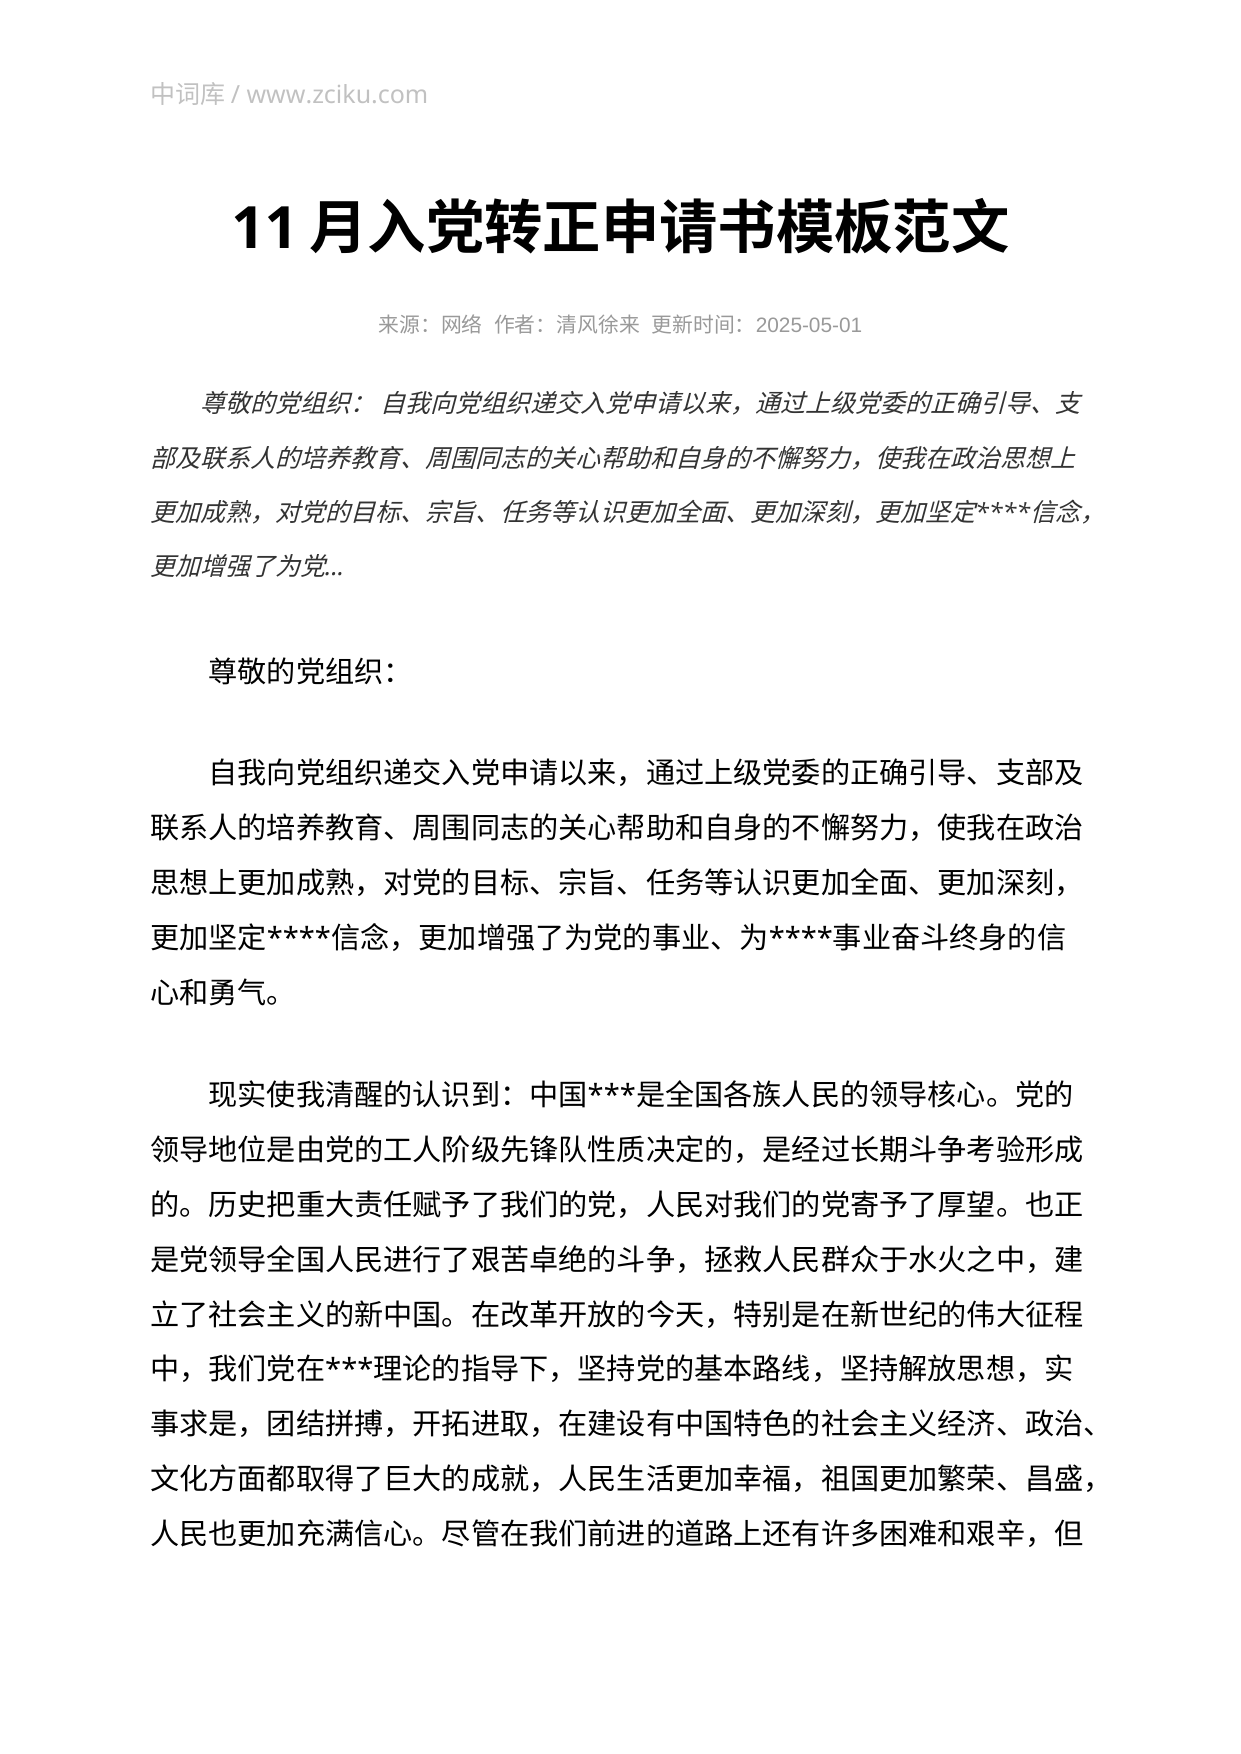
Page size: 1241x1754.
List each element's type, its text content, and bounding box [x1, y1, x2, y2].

text 来源：网络 作者：清风徐来 更新时间：2025-05-01 [150, 313, 1090, 337]
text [150, 1071, 1090, 1553]
text 尊敬的党组织： 自我向党组织递交入党申请以来，通过上级党委的正确引导、支部及联系人的培养教育、周围同志的关心帮助和自身的不懈努力，使我在政治思想上更加成熟，对党的目标、宗旨、任务等认识更加全面、更加深刻，更加坚定****信念，更加增强了为党... [150, 384, 1090, 583]
text 尊敬的党组织： [150, 648, 1090, 690]
text 自我向党组织递交入党申请以来，通过上级党委的正确引导、支部及联系人的培养教育、周围同志的关心帮助和自身的不懈努力，使我在政治思想上更加成熟，对党的目标、宗旨、任务等认识更加全面、更加深刻，更加坚定****信念，更加增强了为党的事业、为****事业奋斗终身的信心和勇气。 [150, 750, 1090, 1012]
subtitle 11月入党转正申请书模板范文 [150, 181, 1090, 266]
